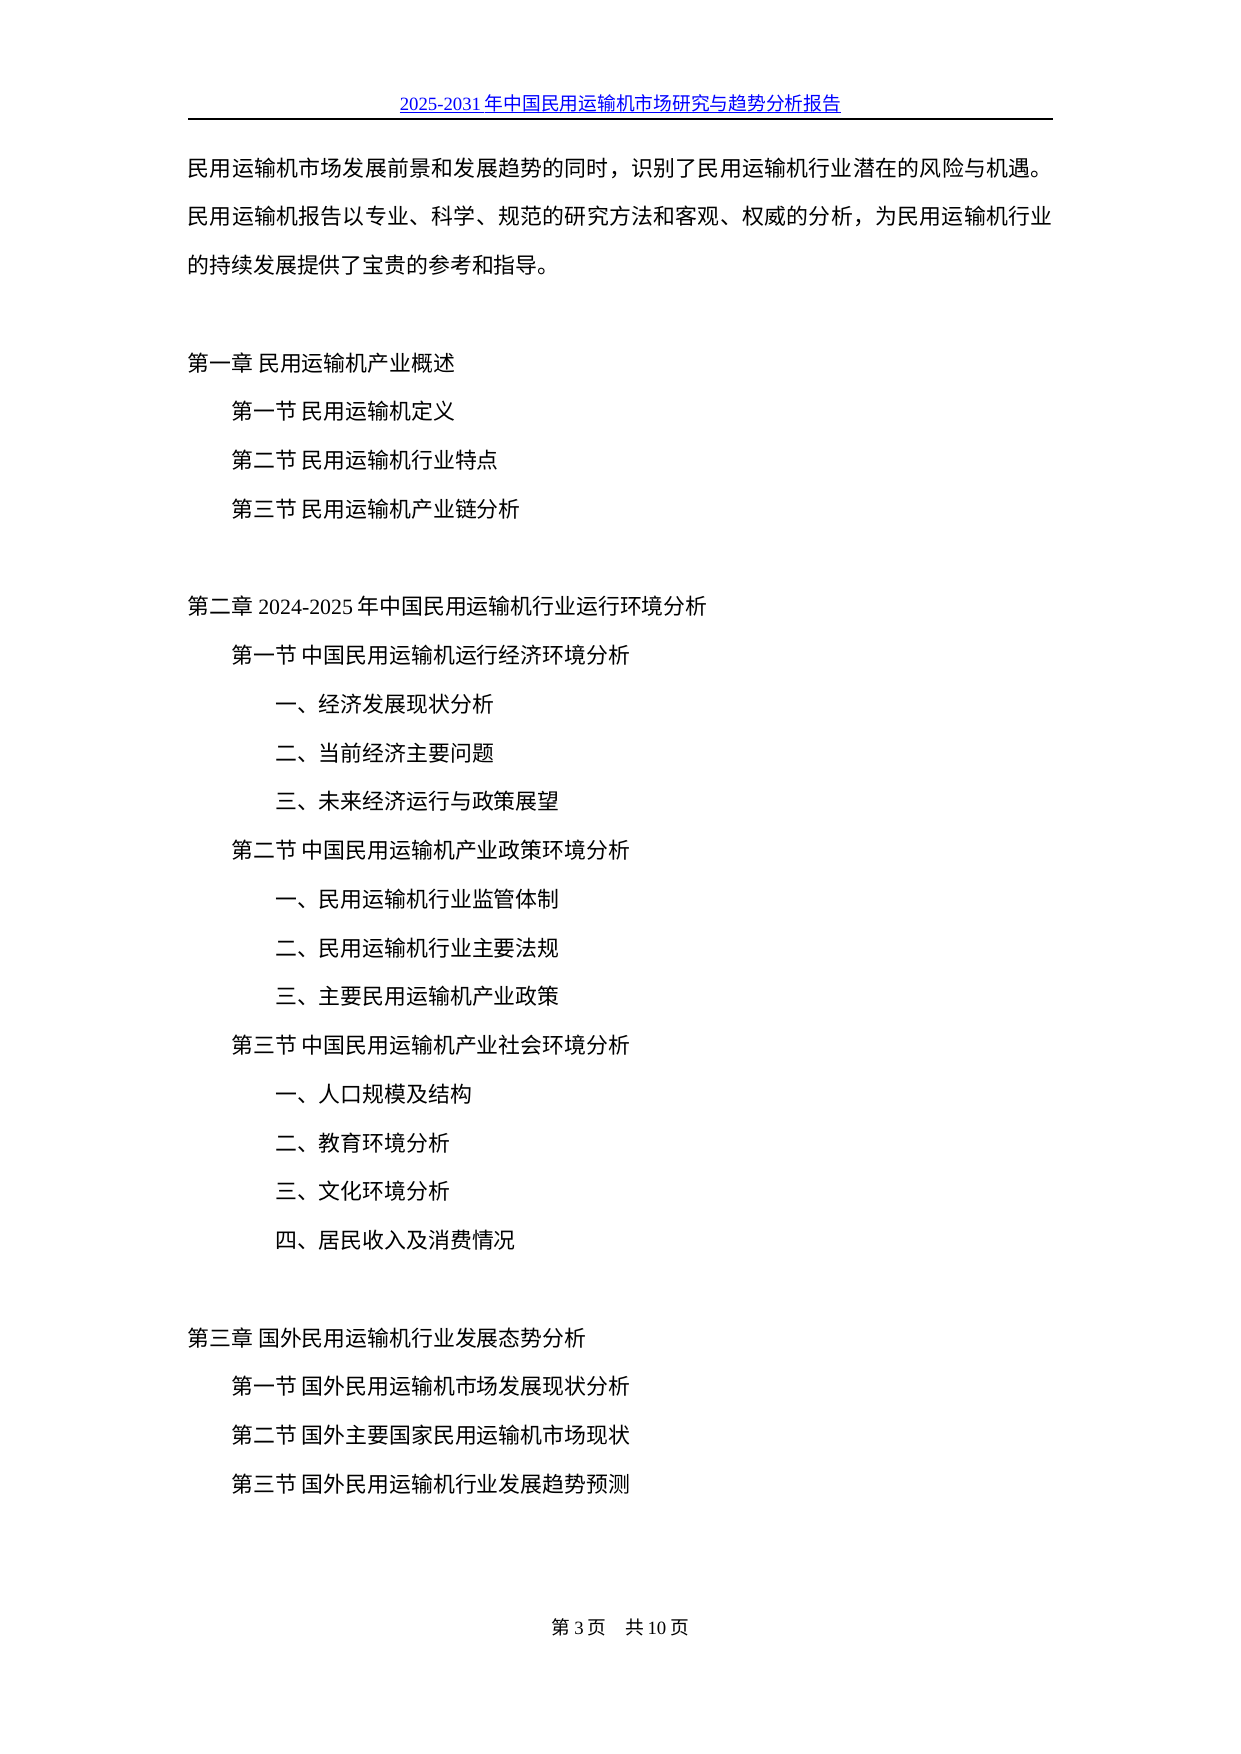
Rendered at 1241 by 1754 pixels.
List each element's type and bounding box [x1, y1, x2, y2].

text [187, 150, 1053, 1499]
